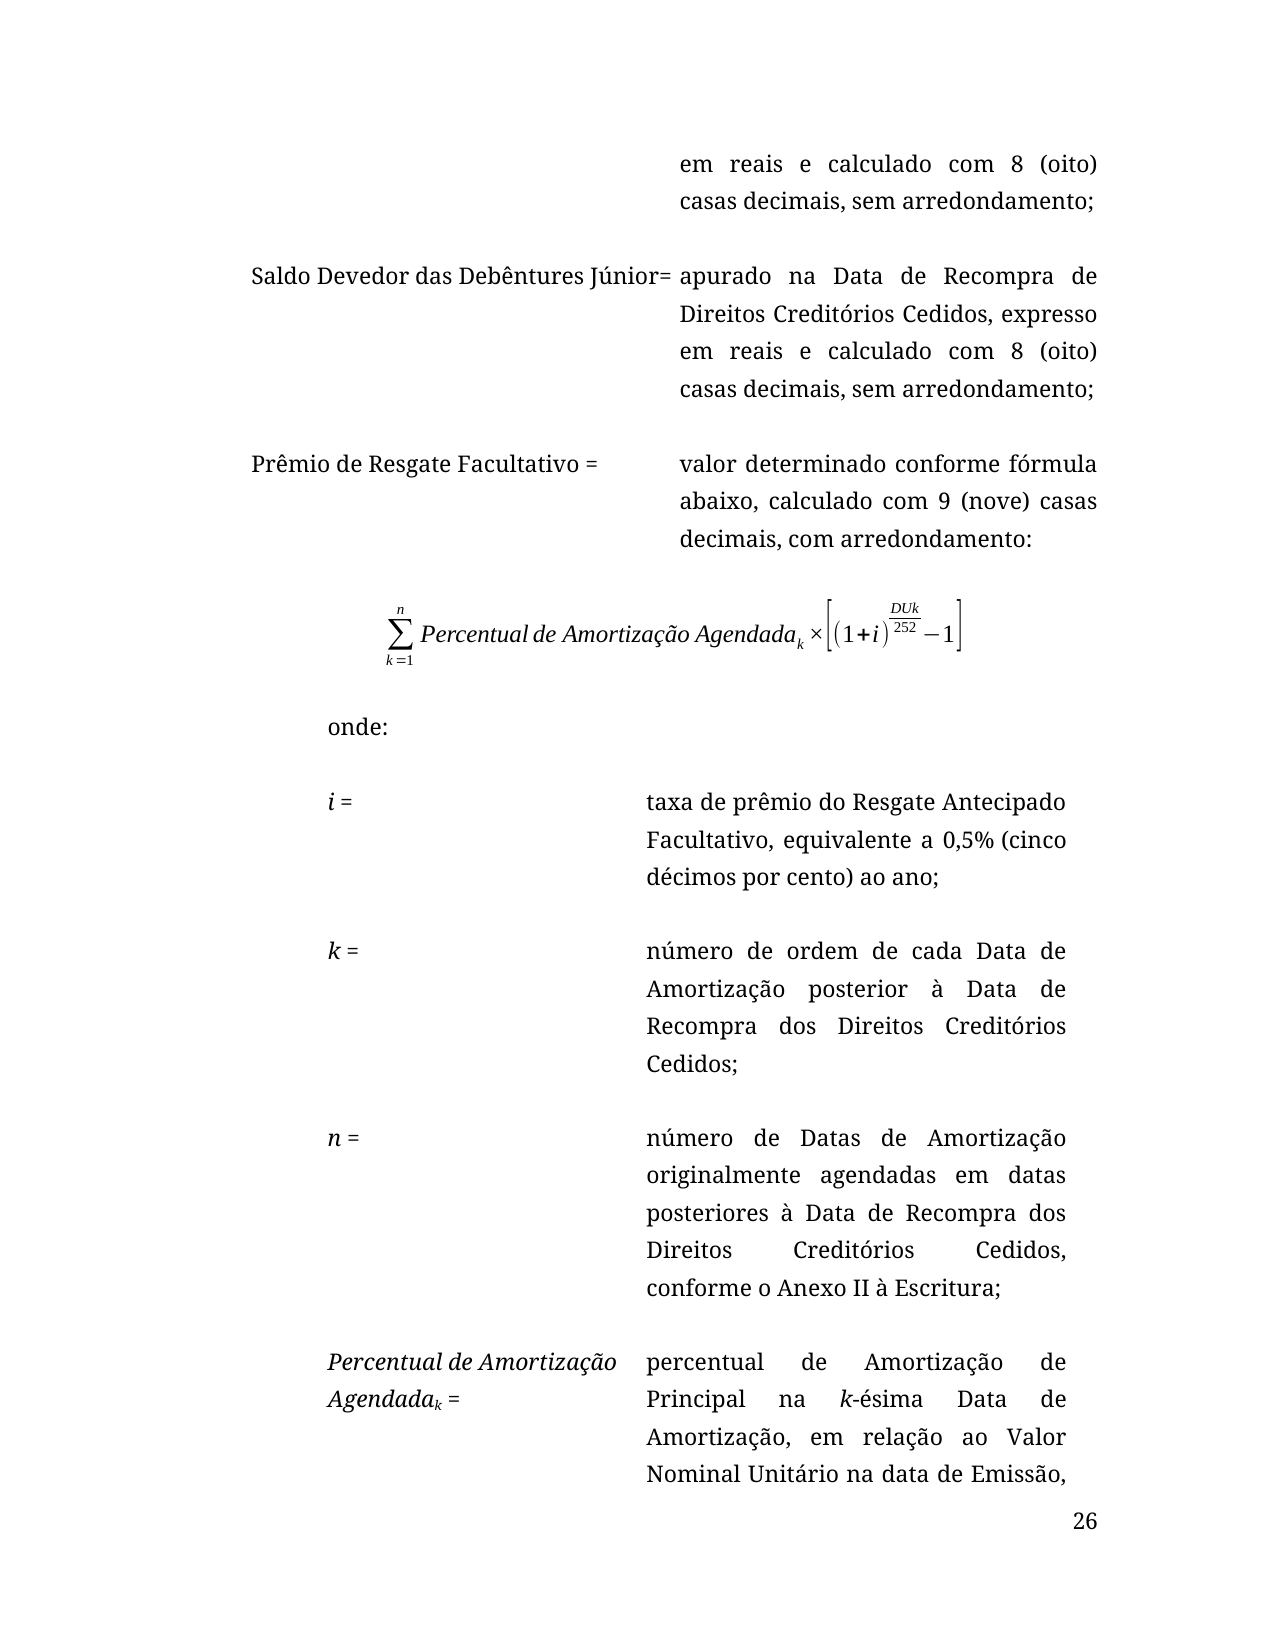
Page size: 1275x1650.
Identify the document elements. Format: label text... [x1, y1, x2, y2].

table_cell k = [316, 935, 635, 1122]
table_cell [316, 1346, 635, 1489]
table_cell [635, 1346, 1078, 1489]
table_cell número de ordem de cada Data de Amortização posterior à Data de Recompra dos Direitos Creditórios Cedidos; [635, 935, 1078, 1122]
table_header taxa de prêmio do Resgate Antecipado Facultativo, equivalente a 0,5% (cinco décimos por cento) ao ano; [635, 786, 1078, 935]
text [251, 148, 1098, 216]
table_cell n = [316, 1122, 635, 1346]
table_header i = [316, 786, 635, 935]
text Prêmio de Resgate Facultativo = valor determinado conforme fórmula abaixo, calculado com 9 (nove) casas decimais, com arredondamento: [251, 448, 1098, 554]
text onde: [327, 711, 1098, 743]
text Saldo Devedor das Debêntures Júnior= apurado na Data de Recompra de Direitos Creditórios Cedidos, expresso em reais e calculado com 8 (oito) casas decimais, sem arredondamento; [251, 260, 1098, 404]
table_cell número de Datas de Amortização originalmente agendadas em datas posteriores à Data de Recompra dos Direitos Creditórios Cedidos, conforme o Anexo II à Escritura; [635, 1122, 1078, 1346]
